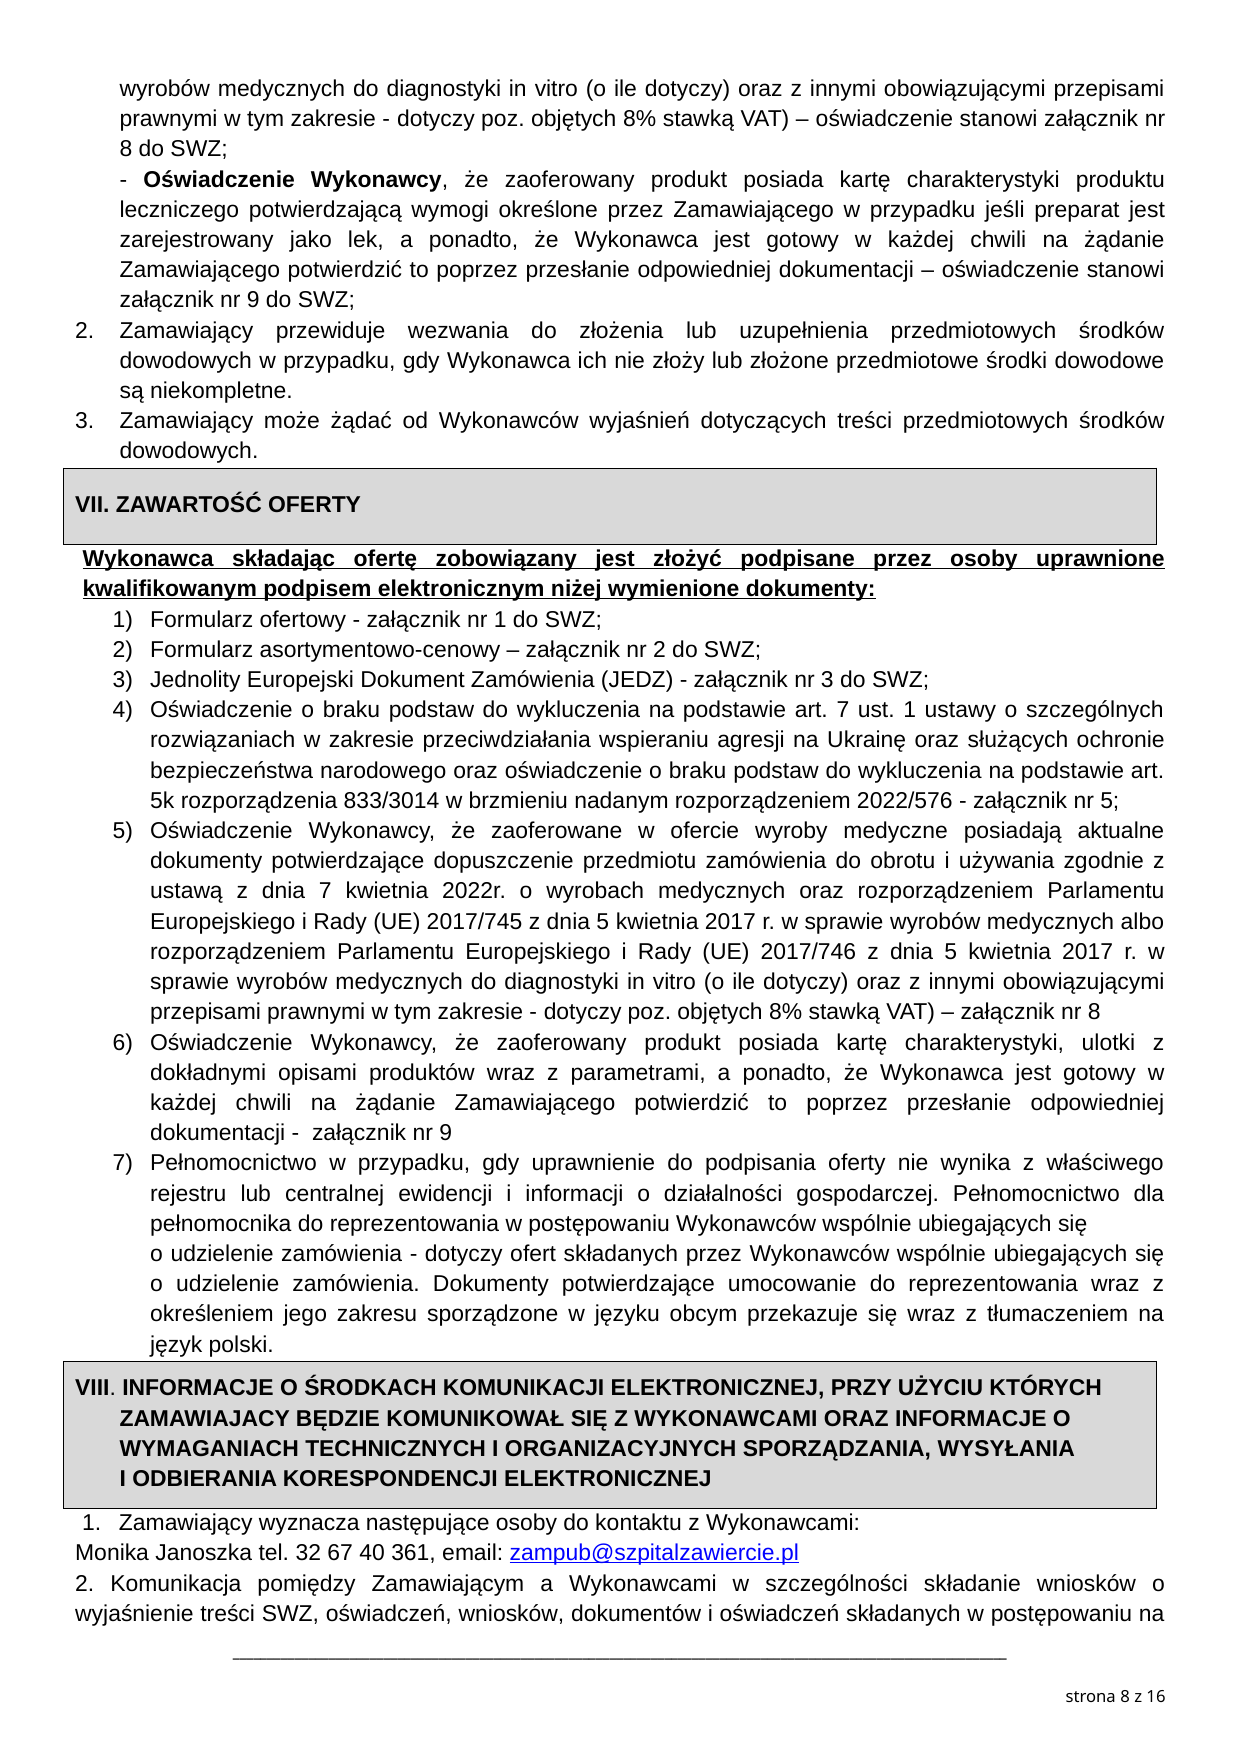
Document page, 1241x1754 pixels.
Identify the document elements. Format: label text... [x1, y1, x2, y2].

list Formularz ofertowy - załącznik nr 1 do SWZ; [112, 606, 1165, 632]
list Jednolity Europejski Dokument Zamówienia (JEDZ) - załącznik nr 3 do SWZ; [112, 666, 1165, 692]
list Oświadczenie Wykonawcy, że zaoferowane w ofercie wyroby medyczne posiadają aktualne dokumenty potwierdzające dopuszczenie przedmiotu zamówienia do obrotu i używania zgodnie z ustawą z dnia 7 kwietnia 2022r. o wyrobach medycznych oraz rozporządzeniem Parlamentu Europejskiego i Rady (UE) 2017/745 z dnia 5 kwietnia 2017 r. w sprawie wyrobów medycznych albo rozporządzeniem Parlamentu Europejskiego i Rady (UE) 2017/746 z dnia 5 kwietnia 2017 r. w sprawie wyrobów medycznych do diagnostyki in vitro (o ile dotyczy) oraz z innymi obowiązującymi przepisami prawnymi w tym zakresie - dotyczy poz. objętych 8% stawką VAT) – załącznik nr 8 [112, 817, 1165, 1025]
text Wykonawca składając ofertę zobowiązany jest złożyć podpisane przez osoby uprawnione kwalifikowanym podpisem elektronicznym niżej wymienione dokumenty: [82, 569, 1165, 602]
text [75, 1569, 1165, 1626]
list Zamawiający wyznacza następujące osoby do kontaktu z Wykonawcami: [82, 1509, 1165, 1536]
list Oświadczenie o braku podstaw do wykluczenia na podstawie art. 7 ust. 1 ustawy o szczególnych rozwiązaniach w zakresie przeciwdziałania wspieraniu agresji na Ukrainę oraz służących ochronie bezpieczeństwa narodowego oraz oświadczenie o braku podstaw do wykluczenia na podstawie art. 5k rozporządzenia 833/3014 w brzmieniu nadanym rozporządzeniem 2022/576 - załącznik nr 5; [112, 696, 1165, 813]
text Wykonawca składając ofertę zobowiązany jest złożyć podpisane przez osoby uprawnione kwalifikowanym podpisem elektronicznym niżej wymienione dokumenty: [82, 545, 1165, 568]
text Monika Janoszka tel. 32 67 40 361, email: zampub@szpitalzawiercie.pl [75, 1539, 1165, 1566]
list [119, 75, 1165, 162]
list Zamawiający przewiduje wezwania do złożenia lub uzupełnienia przedmiotowych środków dowodowych w przypadku, gdy Wykonawca ich nie złoży lub złożone przedmiotowe środki dowodowe są niekompletne. [75, 317, 1165, 403]
table_header VIII. INFORMACJE O ŚRODKACH KOMUNIKACJI ELEKTRONICZNEJ, PRZY UŻYCIU KTÓRYCH ZAMAWIAJACY BĘDZIE KOMUNIKOWAŁ SIĘ Z WYKONAWCAMI ORAZ INFORMACJE O WYMAGANIACH TECHNICZNYCH I ORGANIZACYJNYCH SPORZĄDZANIA, WYSYŁANIA I ODBIERANIA KORESPONDENCJI ELEKTRONICZNEJ [64, 1362, 1156, 1508]
list Pełnomocnictwo w przypadku, gdy uprawnienie do podpisania oferty nie wynika z właściwego rejestru lub centralnej ewidencji i informacji o działalności gospodarczej. Pełnomocnictwo dla pełnomocnika do reprezentowania w postępowaniu Wykonawców wspólnie ubiegających się o udzielenie zamówienia - dotyczy ofert składanych przez Wykonawców wspólnie ubiegających się o udzielenie zamówienia. Dokumenty potwierdzające umocowanie do reprezentowania wraz z określeniem jego zakresu sporządzone w języku obcym przekazuje się wraz z tłumaczeniem na język polski. [112, 1149, 1165, 1357]
list Oświadczenie Wykonawcy, że zaoferowany produkt posiada kartę charakterystyki, ulotki z dokładnymi opisami produktów wraz z parametrami, a ponadto, że Wykonawca jest gotowy w każdej chwili na żądanie Zamawiającego potwierdzić to poprzez przesłanie odpowiedniej dokumentacji - załącznik nr 9 [112, 1028, 1165, 1146]
list Formularz asortymentowo-cenowy – załącznik nr 2 do SWZ; [112, 636, 1165, 662]
list - Oświadczenie Wykonawcy, że zaoferowany produkt posiada kartę charakterystyki produktu leczniczego potwierdzającą wymogi określone przez Zamawiającego w przypadku jeśli preparat jest zarejestrowany jako lek, a ponadto, że Wykonawca jest gotowy w każdej chwili na żądanie Zamawiającego potwierdzić to poprzez przesłanie odpowiedniej dokumentacji – oświadczenie stanowi załącznik nr 9 do SWZ; [119, 166, 1165, 313]
list Zamawiający może żądać od Wykonawców wyjaśnień dotyczących treści przedmiotowych środków dowodowych. [75, 407, 1165, 464]
table_header VII. ZAWARTOŚĆ OFERTY [64, 469, 1156, 544]
